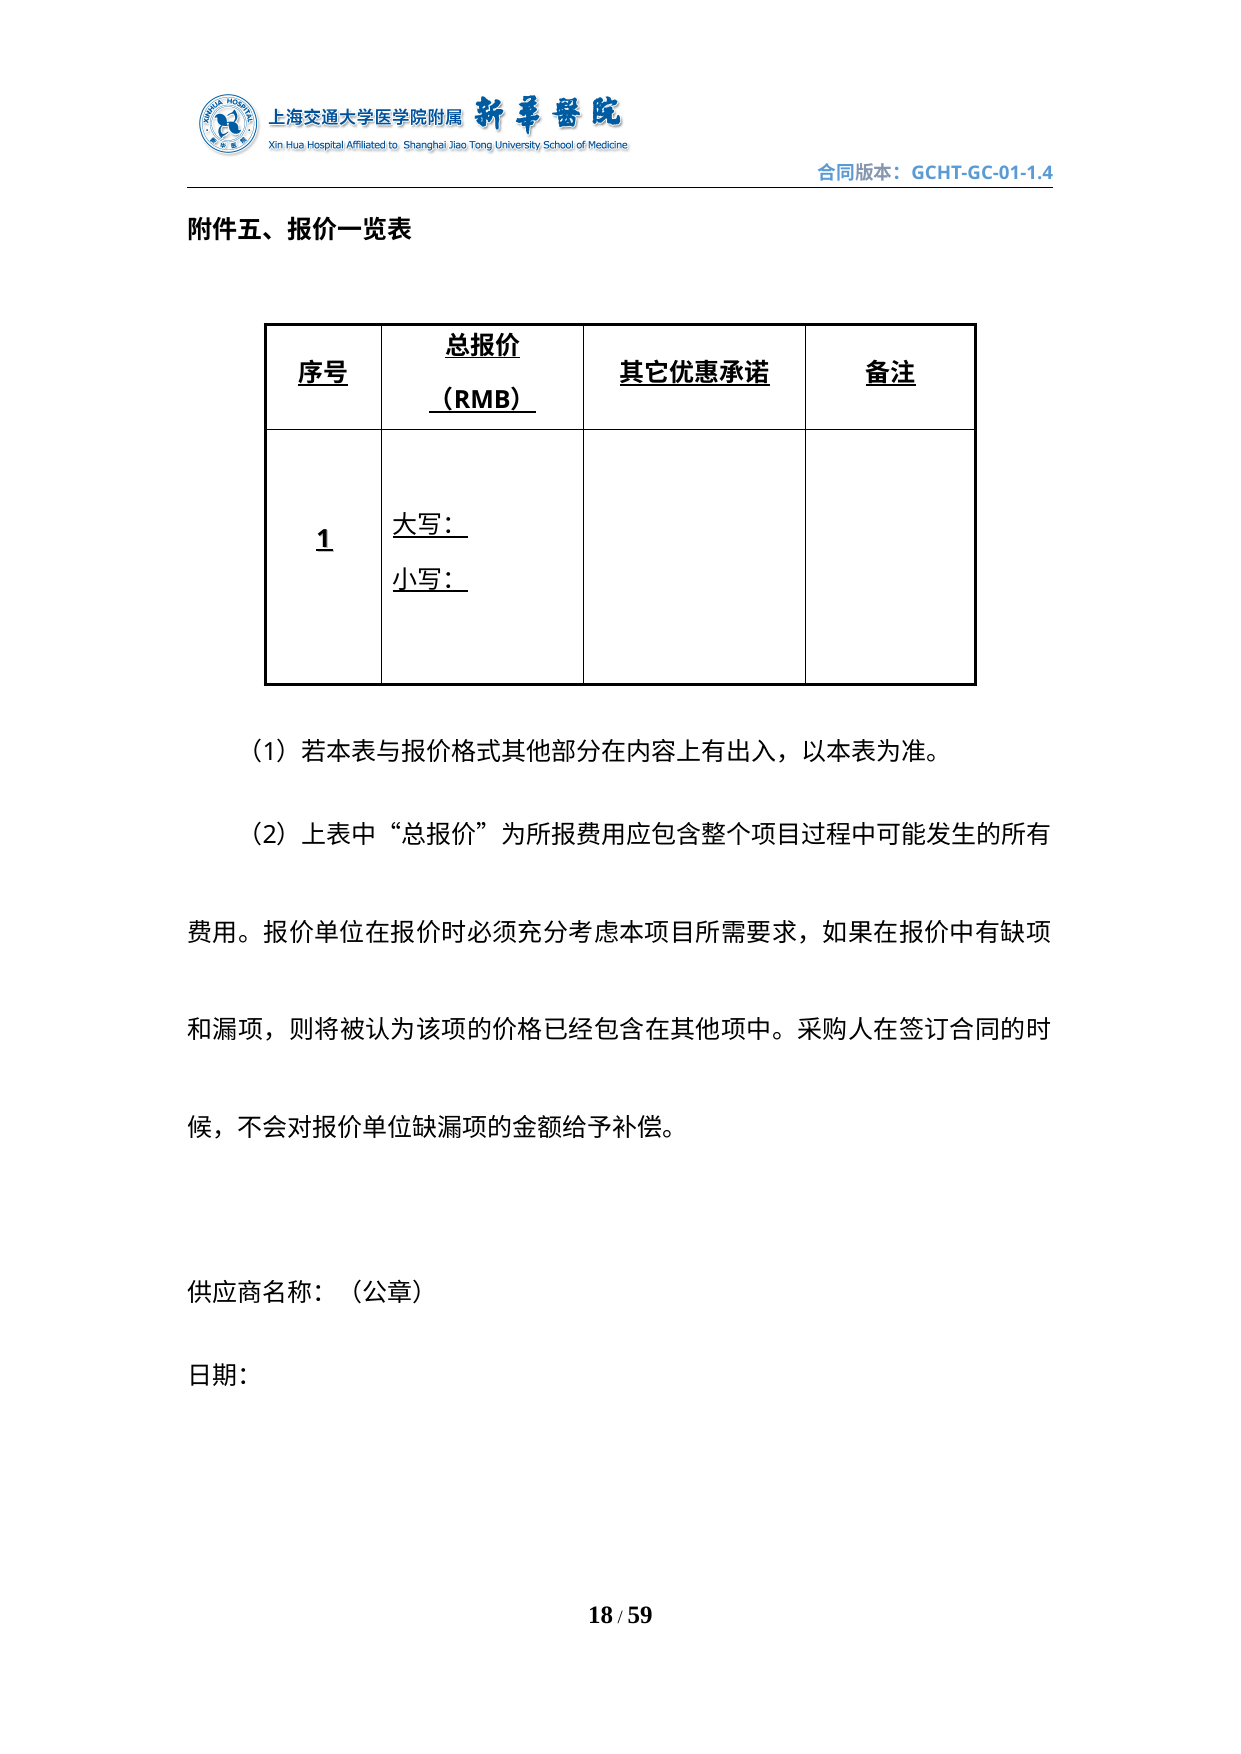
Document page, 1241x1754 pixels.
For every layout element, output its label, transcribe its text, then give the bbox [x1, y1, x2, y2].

text 日期： [187, 1341, 1053, 1406]
table_header 其它优惠承诺 [584, 326, 805, 429]
text （2）上表中“总报价”为所报费用应包含整个项目过程中可能发生的所有费用。报价单位在报价时必须充分考虑本项目所需要求，如果在报价中有缺项和漏项，则将被认为该项的价格已经包含在其他项中。采购人在签订合同的时候，不会对报价单位缺漏项的金额给予补偿。 [187, 801, 1053, 1158]
table_header 总报价（RMB） [382, 326, 583, 429]
picture [187, 88, 638, 158]
list 附件五、报价一览表 [187, 196, 1053, 261]
table_cell [584, 430, 805, 683]
text （1）若本表与报价格式其他部分在内容上有出入，以本表为准。 [187, 425, 1053, 782]
table_cell 大写： 小写： [382, 430, 583, 683]
text 供应商名称：（公章） [187, 1258, 1053, 1323]
table_header 序号 [267, 326, 381, 429]
table_cell 1 [267, 430, 381, 683]
table_header 备注 [806, 326, 974, 429]
table_cell [806, 430, 974, 683]
